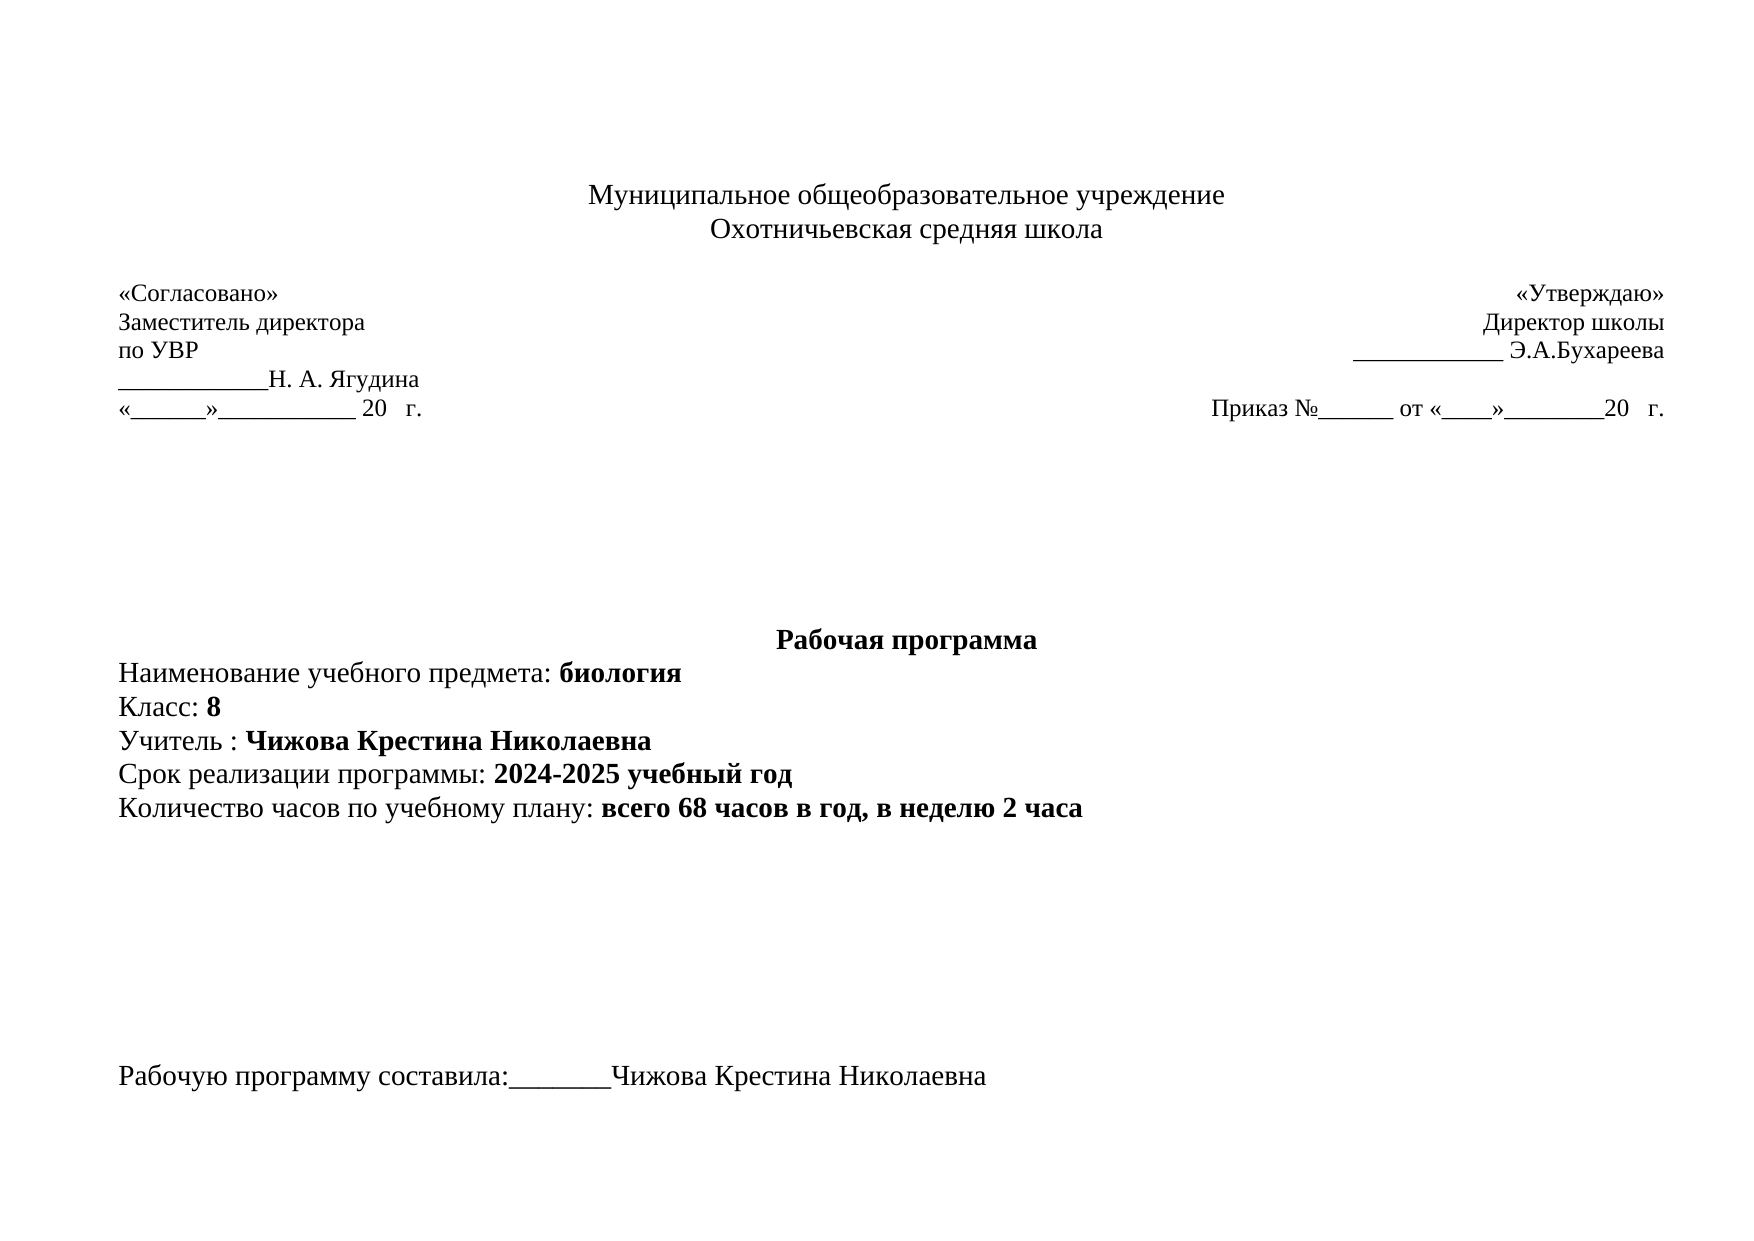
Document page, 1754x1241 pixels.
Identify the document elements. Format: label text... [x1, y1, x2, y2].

text Класс: 8 [118, 689, 1695, 723]
table_header «Согласовано» Заместитель директора по УВР ____________Н. А. Ягудина «______»___________ 20 г. [107, 278, 891, 454]
text Срок реализации программы: 2024-2025 учебный год [118, 756, 1695, 790]
text Учитель : Чижова Крестина Николаевна [118, 723, 1695, 756]
table_header «Утверждаю» Директор школы ____________ Э.А.Бухареева Приказ №______ от «____»________20 г. [891, 278, 1676, 454]
text Количество часов по учебному плану: всего 68 часов в год, в неделю 2 часа [118, 790, 1695, 823]
text Муниципальное общеобразовательное учреждение [118, 177, 1695, 211]
text Охотничьевская средняя школа [118, 211, 1695, 244]
text Наименование учебного предмета: биология [118, 656, 1695, 689]
text Рабочая программа [118, 622, 1695, 656]
text Рабочую программу составила:_______Чижова Крестина Николаевна [118, 1058, 1695, 1092]
